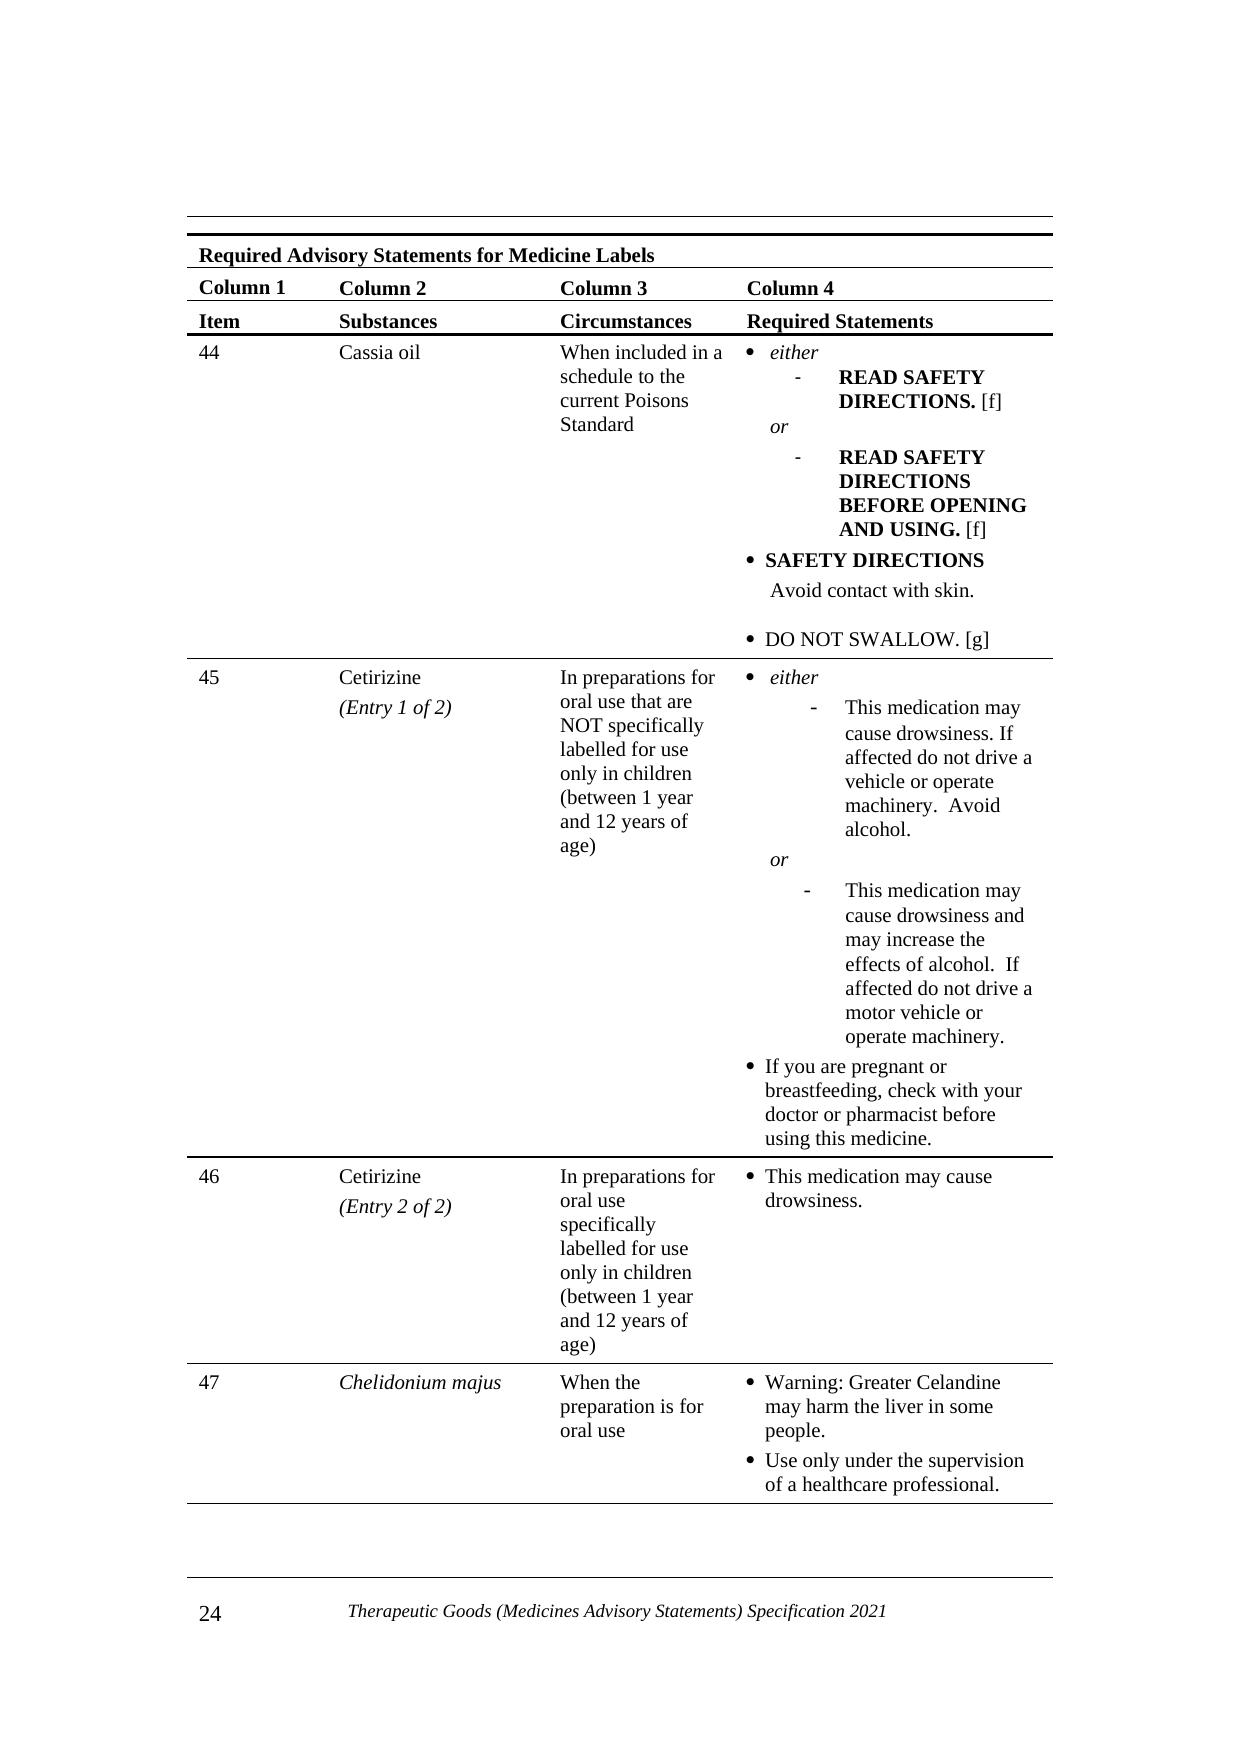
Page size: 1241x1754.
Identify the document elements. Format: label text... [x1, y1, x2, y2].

table_cell 44 [187, 336, 328, 657]
table_cell Substances [328, 301, 549, 333]
table_cell When the preparation is for oral use [549, 1364, 735, 1503]
table_cell Chelidonium majus [328, 1364, 549, 1503]
table_cell either READ SAFETY DIRECTIONS. [f] or READ SAFETY DIRECTIONS BEFORE OPENING AND USING. [f] SAFETY DIRECTIONS Avoid contact with skin. DO NOT SWALLOW. [g] [735, 336, 1053, 657]
table_cell Cetirizine (Entry 2 of 2) [328, 1158, 549, 1362]
table_cell Item [187, 301, 328, 333]
table_cell either This medication may cause drowsiness. If affected do not drive a vehicle or operate machinery. Avoid alcohol. or This medication may cause drowsiness and may increase the effects of alcohol. If affected do not drive a motor vehicle or operate machinery. If you are pregnant or breastfeeding, check with your doctor or pharmacist before using this medicine. [735, 659, 1053, 1156]
table_cell In preparations for oral use that are NOT specifically labelled for use only in children (between 1 year and 12 years of age) [549, 659, 735, 1156]
table_header Required Advisory Statements for Medicine Labels [187, 236, 1053, 267]
table_cell 45 [187, 659, 328, 1156]
table_cell Column 2 [328, 268, 549, 300]
table_cell Column 4 [735, 268, 1053, 300]
table_cell Cetirizine (Entry 1 of 2) [328, 659, 549, 1156]
table_cell Circumstances [549, 301, 735, 333]
table_cell Warning: Greater Celandine may harm the liver in some people. Use only under the supervision of a healthcare professional. [735, 1364, 1053, 1503]
table_cell Required Statements [735, 301, 1053, 333]
table_cell 46 [187, 1158, 328, 1362]
table_cell In preparations for oral use specifically labelled for use only in children (between 1 year and 12 years of age) [549, 1158, 735, 1362]
table_cell Cassia oil [328, 336, 549, 657]
table_cell This medication may cause drowsiness. [735, 1158, 1053, 1362]
table_cell Column 1 [187, 268, 328, 300]
table_cell When included in a schedule to the current Poisons Standard [549, 336, 735, 657]
table_cell 47 [187, 1364, 328, 1503]
table_cell Column 3 [549, 268, 735, 300]
